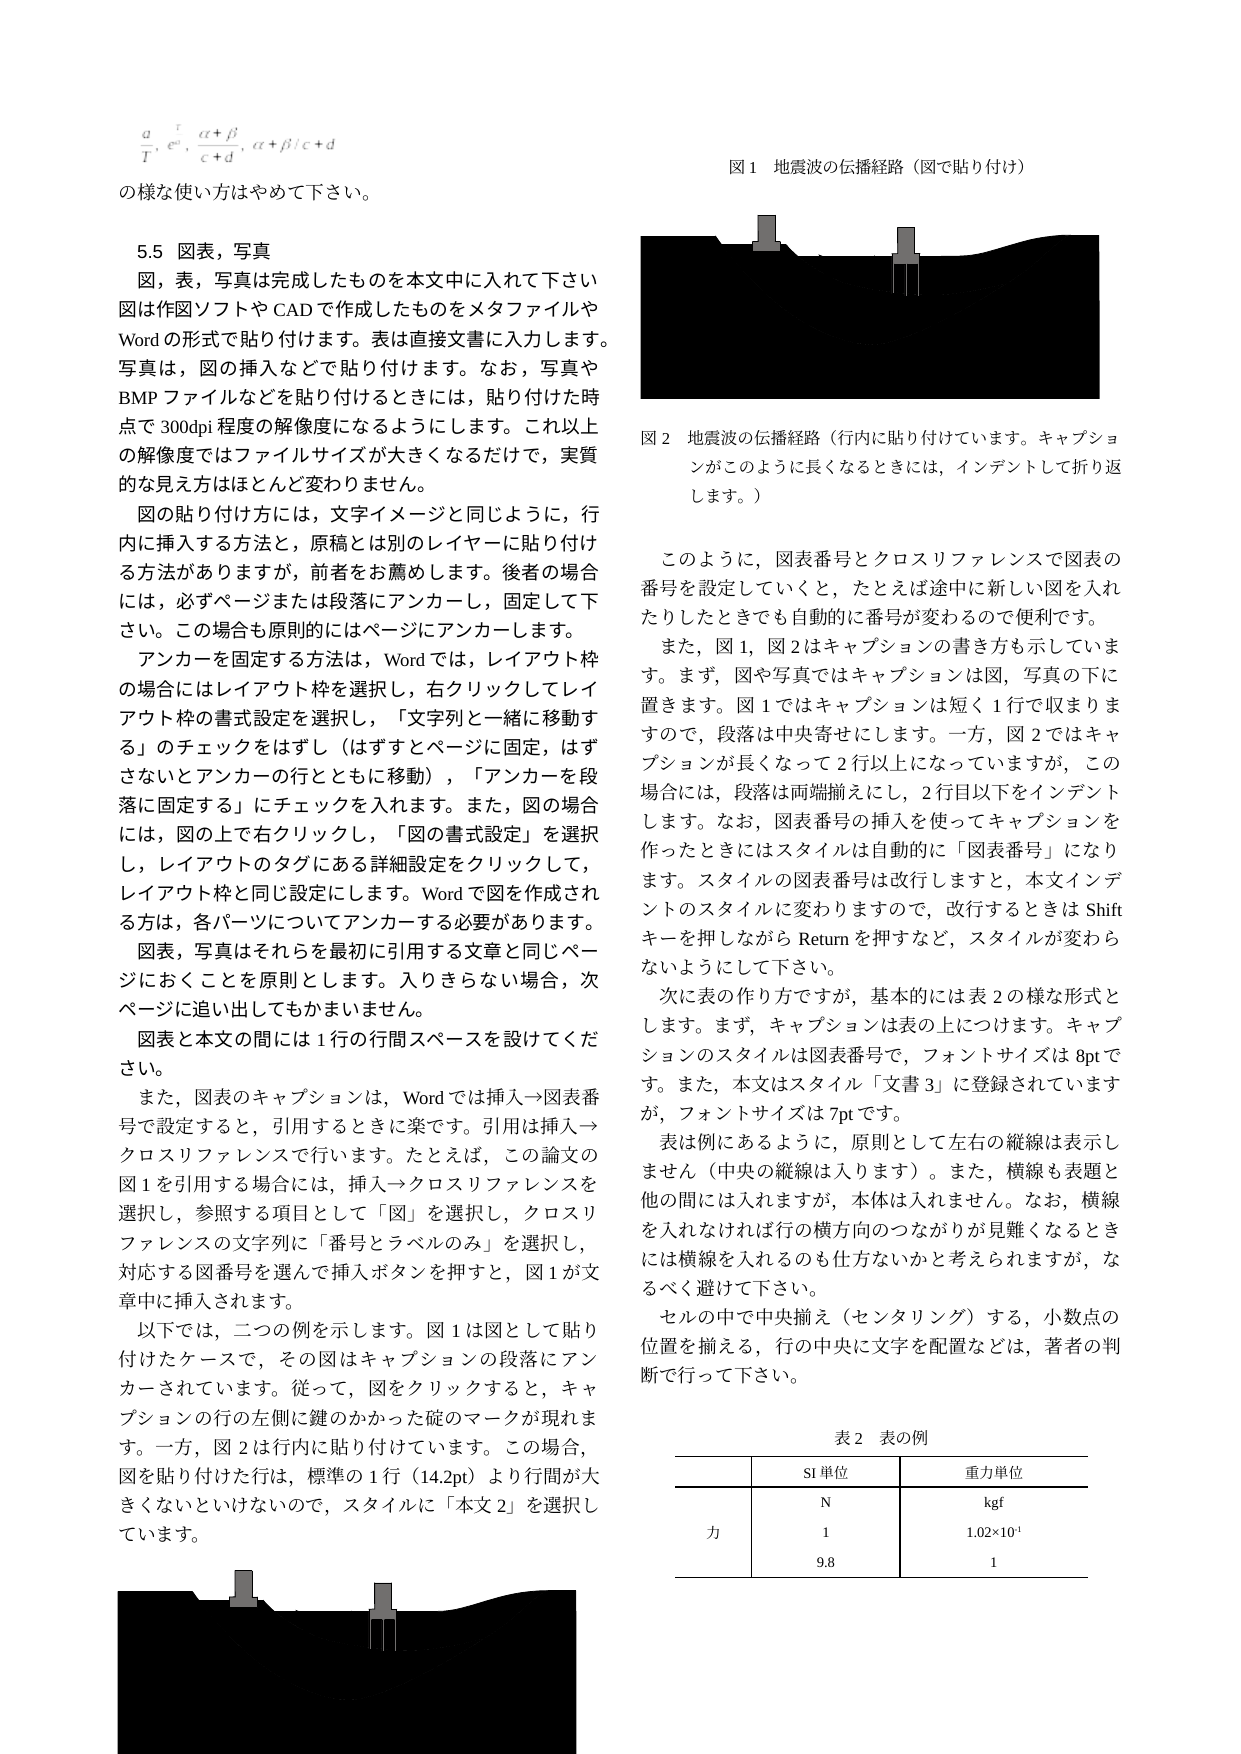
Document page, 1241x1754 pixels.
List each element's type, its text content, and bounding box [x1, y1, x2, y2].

text の様な使い方はやめて下さい。 [118, 177, 600, 206]
text また，図表のキャプションは，Wordでは挿入→図表番号で設定すると，引用するときに楽です。引用は挿入→クロスリファレンスで行います。たとえば，この論文の図1を引用する場合には，挿入→クロスリファレンスを選択し，参照する項目として「図」を選択し，クロスリファレンスの文字列に「番号とラベルのみ」を選択し，対応する図番号を選んで挿入ボタンを押すと，図1が文章中に挿入されます。 [118, 1082, 600, 1315]
table_cell kgf [901, 1488, 1087, 1517]
table_cell 力 [675, 1488, 751, 1577]
table_header [675, 1457, 751, 1486]
table_cell 1 [752, 1517, 899, 1547]
text アンカーを固定する方法は，Wordでは，レイアウト枠の場合にはレイアウト枠を選択し，右クリックしてレイアウト枠の書式設定を選択し，「文字列と一緒に移動する」のチェックをはずし（はずすとページに固定，はずさないとアンカーの行とともに移動），「アンカーを段落に固定する」にチェックを入れます。また，図の場合には，図の上で右クリックし，「図の書式設定」を選択し，レイアウトのタグにある詳細設定をクリックして，レイアウト枠と同じ設定にします。Wordで図を作成される方は，各パーツについてアンカーする必要があります。 [118, 644, 600, 936]
subtitle 図表，写真 [137, 235, 600, 265]
text 図の貼り付け方には，文字イメージと同じように，行内に挿入する方法と，原稿とは別のレイヤーに貼り付ける方法がありますが，前者をお薦めします。後者の場合には，必ずページまたは段落にアンカーし，固定して下さい。この場合も原則的にはページにアンカーします。 [118, 498, 600, 644]
table_cell 1.02×10-1 [901, 1517, 1087, 1547]
table_header SI単位 [752, 1457, 899, 1486]
text 図表と本文の間には1行の行間スペースを設けてください。 [118, 1023, 600, 1082]
table_cell 9.8 [752, 1547, 899, 1577]
text 表は例にあるように，原則として左右の縦線は表示しません（中央の縦線は入ります）。また，横線も表題と他の間には入れますが，本体は入れません。なお，横線を入れなければ行の横方向のつながりが見難くなるときには横線を入れるのも仕方ないかと考えられますが，なるべく避けて下さい。 [640, 1127, 1122, 1302]
text セルの中で中央揃え（センタリング）する，小数点の位置を揃える，行の中央に文字を配置などは，著者の判断で行って下さい。 [640, 1302, 1122, 1389]
text 図，表，写真は完成したものを本文中に入れて下さい。図は作図ソフトやCADで作成したものをメタファイルやWordの形式で貼り付けます。表は直接文書に入力します。写真は，図の挿入などで貼り付けます。なお，写真やBMPファイルなどを貼り付けるときには，貼り付けた時点で300dpi程度の解像度になるようにします。これ以上の解像度ではファイルサイズが大きくなるだけで，実質的な見え方はほとんど変わりません。 [118, 265, 600, 498]
text 以下では，二つの例を示します。図 1は図として貼り付けたケースで，その図はキャプションの段落にアンカーされています。従って，図をクリックすると，キャプションの行の左側に鍵のかかった碇のマークが現れます。一方，図 2は行内に貼り付けています。この場合，図を貼り付けた行は，標準の1行（14.2pt）より行間が大きくないといけないので，スタイルに「本文2」を選択しています。 [118, 1315, 600, 1548]
text 図 1 地震波の伝播経路（図で貼り付け） [640, 152, 1122, 181]
table_cell 1 [901, 1547, 1087, 1577]
text 図表，写真はそれらを最初に引用する文章と同じページにおくことを原則とします。入りきらない場合，次ページに追い出してもかまいません。 [118, 936, 600, 1023]
text 図 2 地震波の伝播経路（行内に貼り付けています。キャプションがこのように長くなるときには，インデントして折り返します。） [640, 423, 1122, 510]
text このように，図表番号とクロスリファレンスで図表の番号を設定していくと，たとえば途中に新しい図を入れたりしたときでも自動的に番号が変わるので便利です。 [640, 544, 1122, 631]
table_cell N [752, 1488, 899, 1517]
table_header 重力単位 [901, 1457, 1087, 1486]
text また，図 1，図 2はキャプションの書き方も示しています。まず，図や写真ではキャプションは図，写真の下に置きます。図 1ではキャプションは短く1行で収まりますので，段落は中央寄せにします。一方，図 2ではキャプションが長くなって2行以上になっていますが，この場合には，段落は両端揃えにし，2行目以下をインデントします。なお，図表番号の挿入を使ってキャプションを作ったときにはスタイルは自動的に「図表番号」になります。スタイルの図表番号は改行しますと，本文インデントのスタイルに変わりますので，改行するときはShiftキーを押しながらReturnを押すなど，スタイルが変わらないようにして下さい。 [640, 631, 1122, 981]
text 表 2 表の例 [640, 1423, 1122, 1452]
text 次に表の作り方ですが，基本的には表 2の様な形式とします。まず，キャプションは表の上につけます。キャプションのスタイルは図表番号で，フォントサイズは8ptです。また，本文はスタイル「文書3」に登録されていますが，フォントサイズは7ptです。 [640, 981, 1122, 1127]
